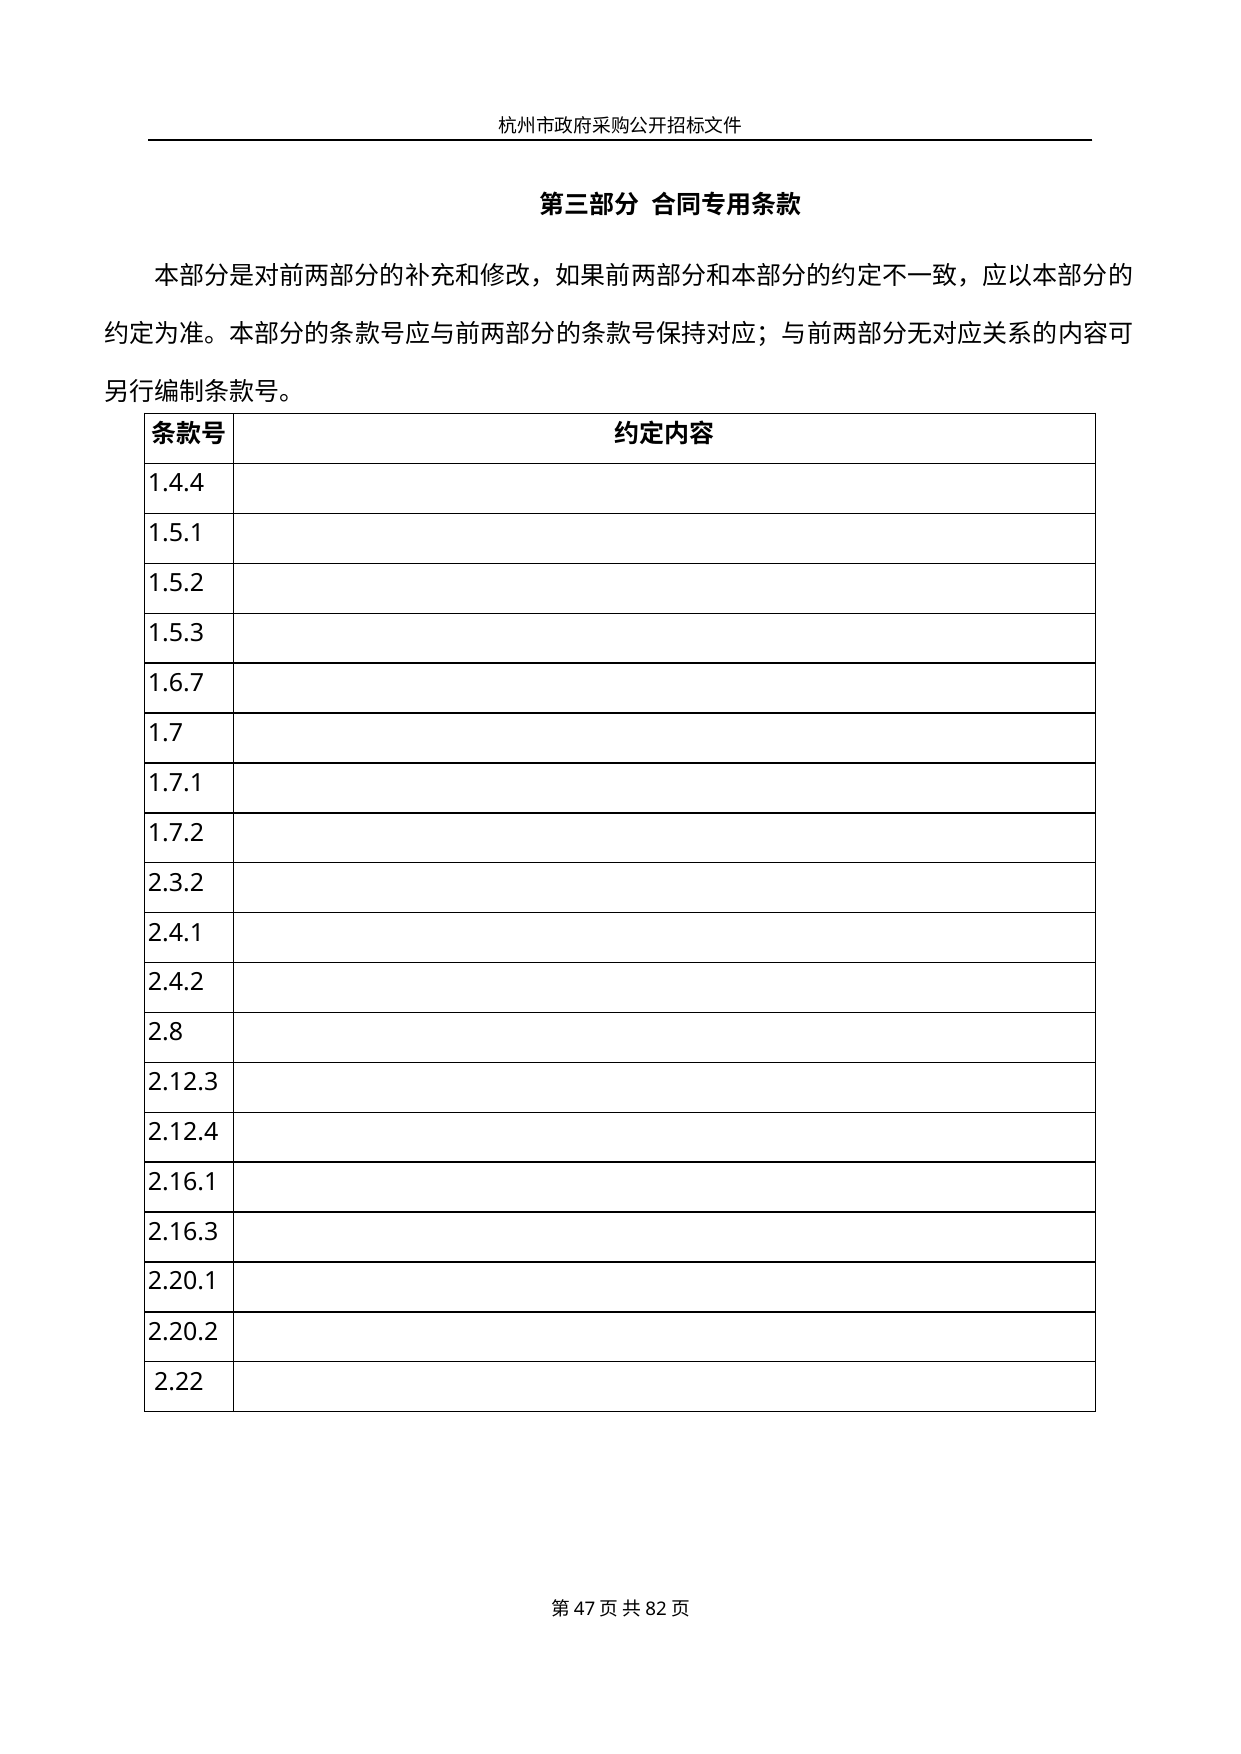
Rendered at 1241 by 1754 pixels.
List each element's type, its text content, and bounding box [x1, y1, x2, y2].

table_cell [234, 913, 1095, 962]
table_cell [234, 1362, 1095, 1411]
table_cell [234, 963, 1095, 1012]
text 本部分是对前两部分的补充和修改，如果前两部分和本部分的约定不一致，应以本部分的约定为准。本部分的条款号应与前两部分的条款号保持对应；与前两部分无对应关系的内容可另行编制条款号。 [104, 237, 1136, 412]
table_cell 1.7 [145, 714, 233, 762]
table_cell [234, 564, 1095, 612]
table_cell [234, 1013, 1095, 1061]
table_cell [234, 814, 1095, 862]
table_cell 2.3.2 [145, 863, 233, 912]
table_cell 1.7.2 [145, 814, 233, 862]
table_cell 1.5.1 [145, 514, 233, 562]
table_cell [234, 1213, 1095, 1261]
table_cell [234, 1263, 1095, 1311]
table_header 约定内容 [234, 414, 1095, 463]
table_cell 2.20.2 [145, 1313, 233, 1361]
table_cell 2.4.2 [145, 963, 233, 1012]
table_cell [234, 664, 1095, 712]
table_cell 1.5.2 [145, 564, 233, 612]
table_cell 1.7.1 [145, 764, 233, 812]
table_header 条款号 [145, 414, 233, 463]
table_cell 2.16.3 [145, 1213, 233, 1261]
table_cell [234, 614, 1095, 662]
table_cell [234, 1063, 1095, 1111]
text 第三部分 合同专用条款 [191, 167, 1092, 225]
table_cell [234, 1113, 1095, 1161]
table_cell 2.16.1 [145, 1163, 233, 1211]
table_cell [234, 863, 1095, 912]
table_cell [234, 764, 1095, 812]
table_cell [234, 514, 1095, 562]
table_cell 2.20.1 [145, 1263, 233, 1311]
table_cell 2.12.4 [145, 1113, 233, 1161]
table_cell [234, 1313, 1095, 1361]
table_cell 1.5.3 [145, 614, 233, 662]
table_cell 1.6.7 [145, 664, 233, 712]
table_cell [234, 464, 1095, 513]
table_cell 2.8 [145, 1013, 233, 1061]
table_cell 2.22 [145, 1362, 233, 1411]
table_cell 2.4.1 [145, 913, 233, 962]
table_cell [234, 714, 1095, 762]
table_cell [234, 1163, 1095, 1211]
table_cell 2.12.3 [145, 1063, 233, 1111]
table_cell 1.4.4 [145, 464, 233, 513]
